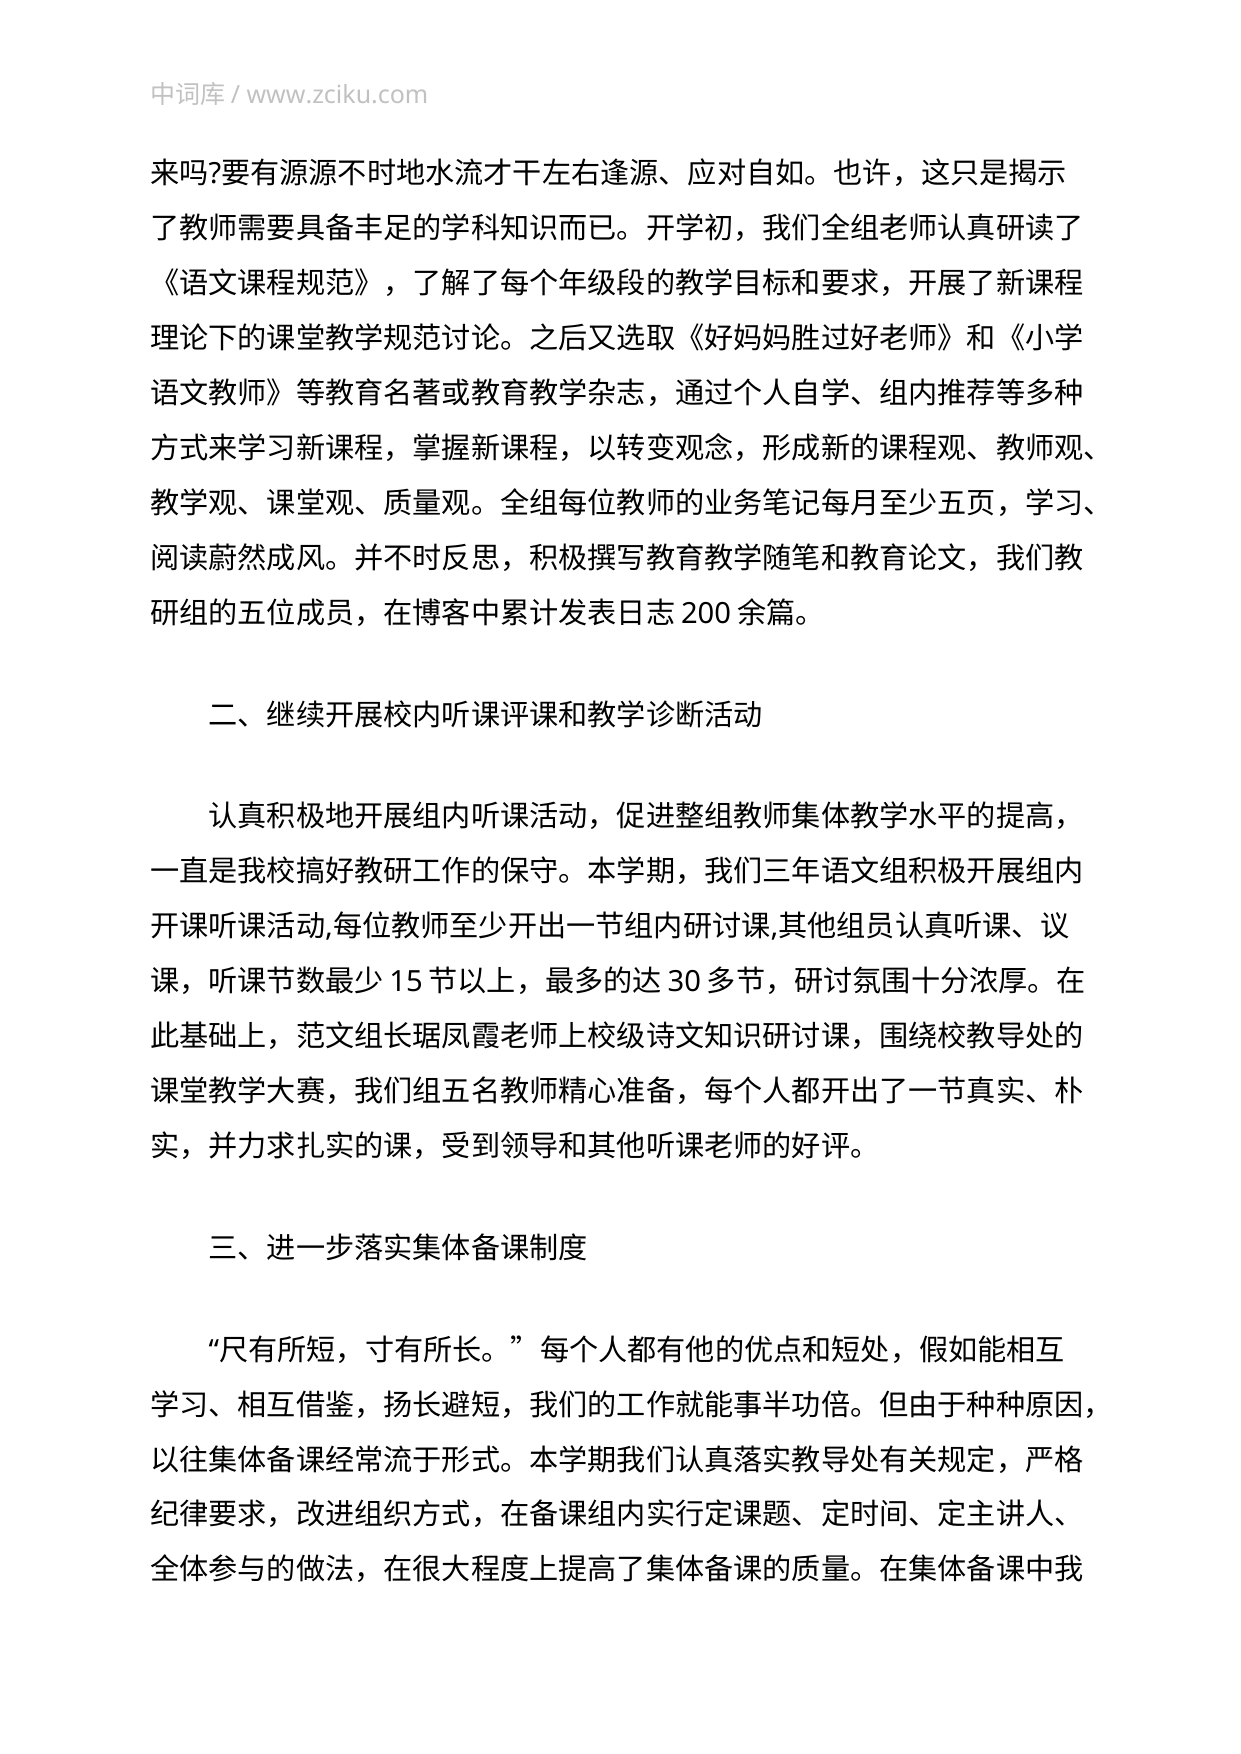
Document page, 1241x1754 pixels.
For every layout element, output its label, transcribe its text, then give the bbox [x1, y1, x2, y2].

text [150, 1326, 1090, 1588]
text 认真积极地开展组内听课活动，促进整组教师集体教学水平的提高，一直是我校搞好教研工作的保守。本学期，我们三年语文组积极开展组内开课听课活动,每位教师至少开出一节组内研讨课,其他组员认真听课、议课，听课节数最少15节以上，最多的达30多节，研讨氛围十分浓厚。在此基础上，范文组长琚凤霞老师上校级诗文知识研讨课，围绕校教导处的课堂教学大赛，我们组五名教师精心准备，每个人都开出了一节真实、朴实，并力求扎实的课，受到领导和其他听课老师的好评。 [150, 793, 1090, 1165]
text 三、进一步落实集体备课制度 [150, 1224, 1090, 1267]
text 二、继续开展校内听课评课和教学诊断活动 [150, 691, 1090, 733]
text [150, 150, 1090, 632]
